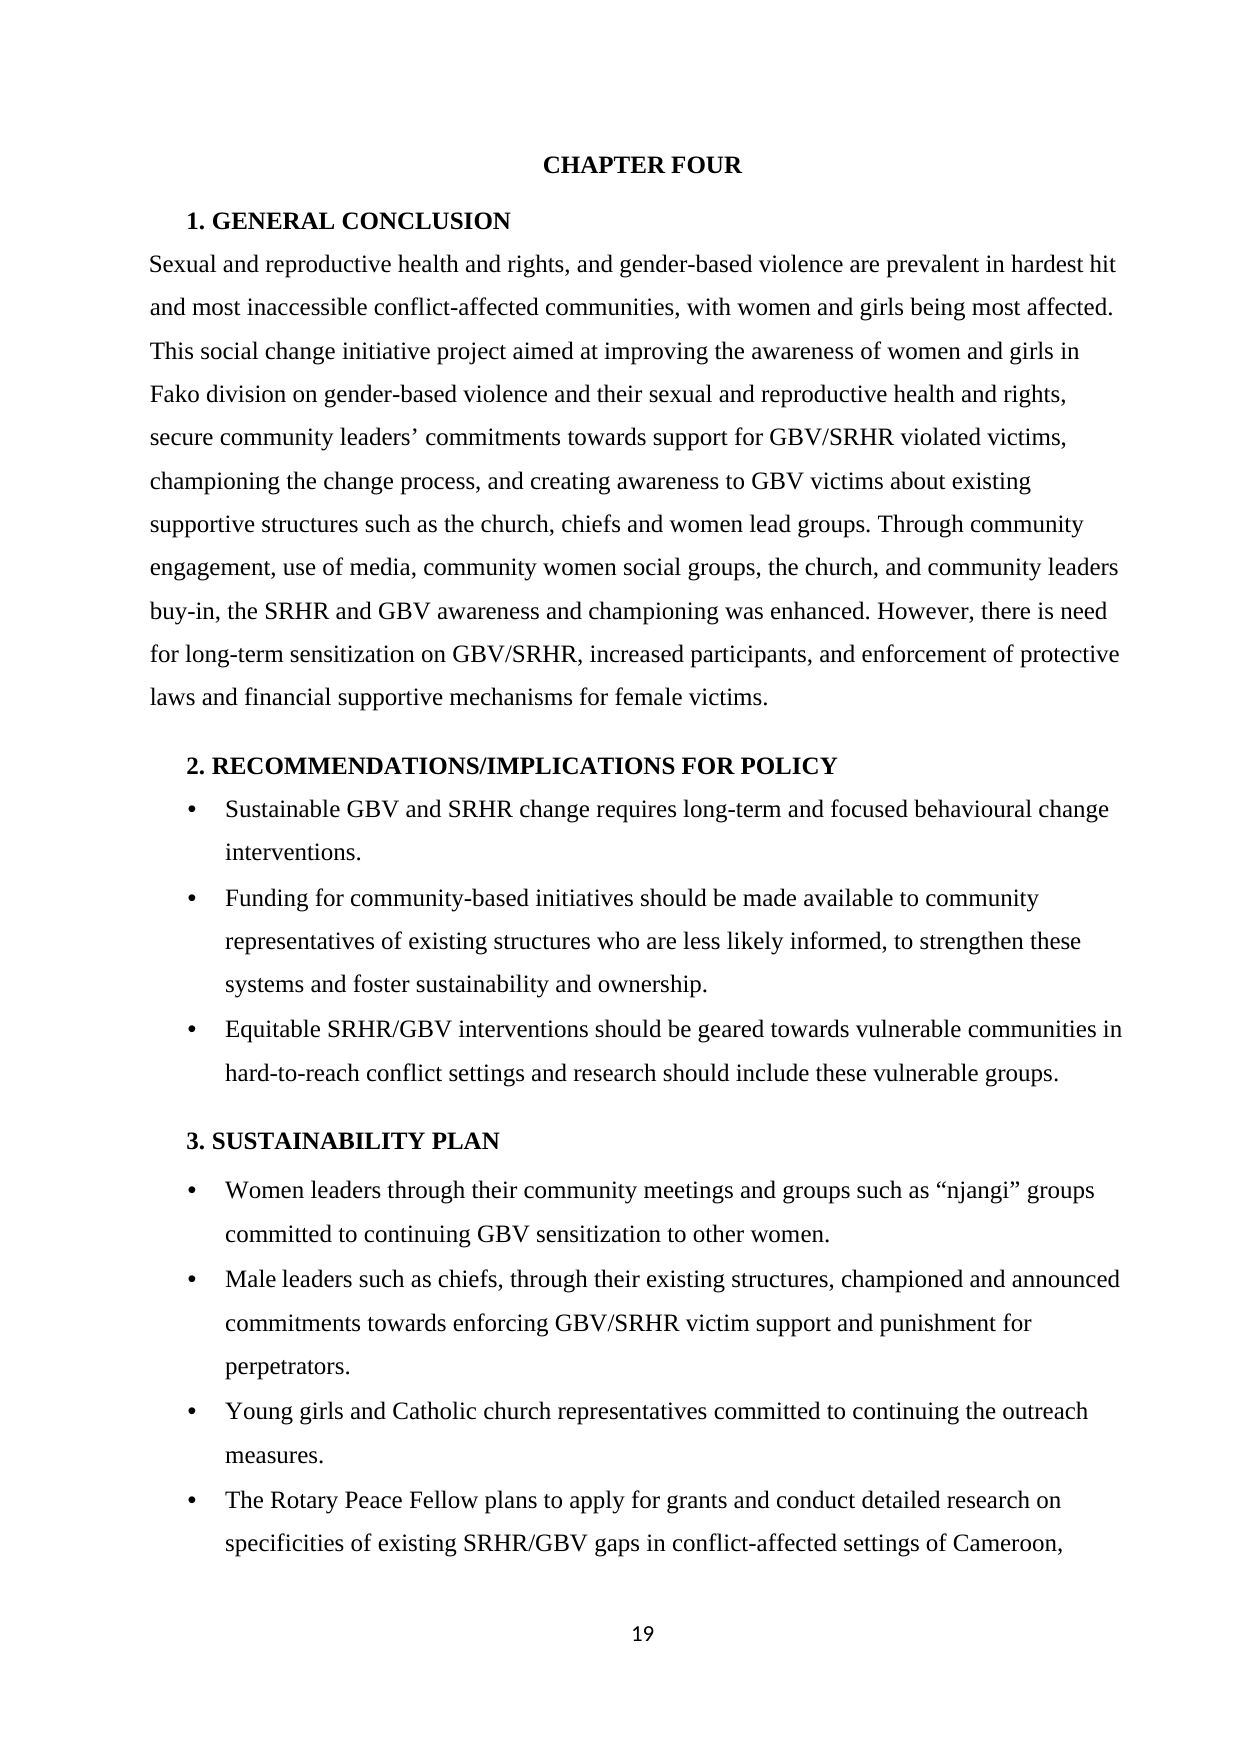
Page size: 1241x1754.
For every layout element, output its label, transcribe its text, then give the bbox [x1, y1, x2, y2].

list Sustainable GBV and SRHR change requires long-term and focused behavioural change interventions. [187, 794, 1135, 866]
subtitle 2. RECOMMENDATIONS/IMPLICATIONS FOR POLICY [186, 751, 1178, 780]
subtitle 3. SUSTAINABILITY PLAN [186, 1126, 1178, 1155]
list Funding for community-based initiatives should be made available to community representatives of existing structures who are less likely informed, to strengthen these systems and foster sustainability and ownership. [187, 883, 1135, 998]
list Young girls and Catholic church representatives committed to continuing the outreach measures. [187, 1396, 1135, 1468]
subtitle CHAPTER FOUR [150, 150, 1134, 179]
text Sexual and reproductive health and rights, and gender-based violence are prevalent in hardest hit and most inaccessible conflict-affected communities, with women and girls being most affected. This social change initiative project aimed at improving the awareness of women and girls in Fako division on gender-based violence and their sexual and reproductive health and rights, secure community leaders’ commitments towards support for GBV/SRHR violated victims, championing the change process, and creating awareness to GBV victims about existing supportive structures such as the church, chiefs and women lead groups. Through community engagement, use of media, community women social groups, the church, and community leaders buy-in, the SRHR and GBV awareness and championing was enhanced. However, there is need for long-term sensitization on GBV/SRHR, increased participants, and enforcement of protective laws and financial supportive mechanisms for female victims. [148, 249, 1135, 711]
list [187, 1485, 1135, 1557]
subtitle 1. GENERAL CONCLUSION [186, 206, 1178, 235]
list Equitable SRHR/GBV interventions should be geared towards vulnerable communities in hard-to-reach conflict settings and research should include these vulnerable groups. [187, 1014, 1135, 1087]
list Male leaders such as chiefs, through their existing structures, championed and announced commitments towards enforcing GBV/SRHR victim support and punishment for perpetrators. [187, 1264, 1135, 1380]
list Women leaders through their community meetings and groups such as “njangi” groups committed to continuing GBV sensitization to other women. [187, 1176, 1135, 1248]
